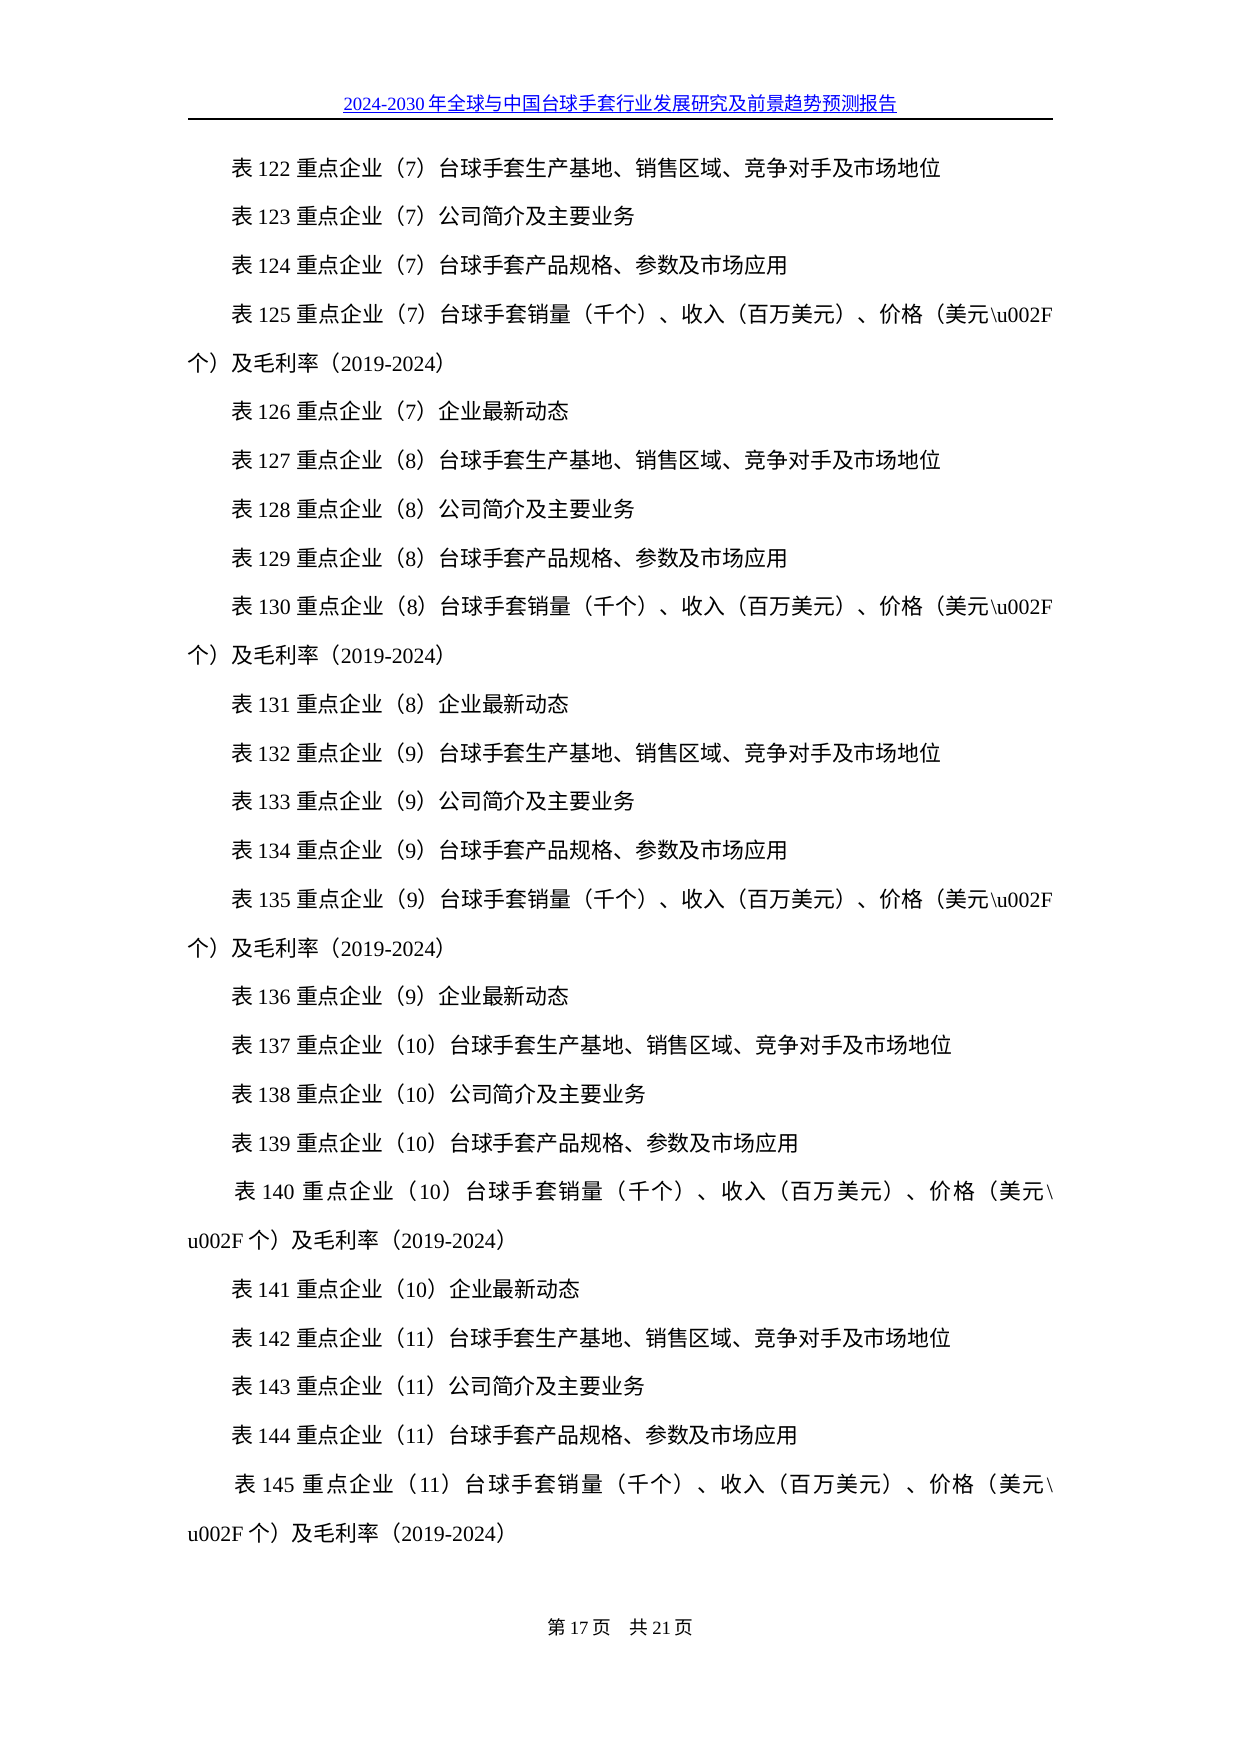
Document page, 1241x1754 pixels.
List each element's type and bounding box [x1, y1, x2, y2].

text [187, 150, 1053, 1548]
